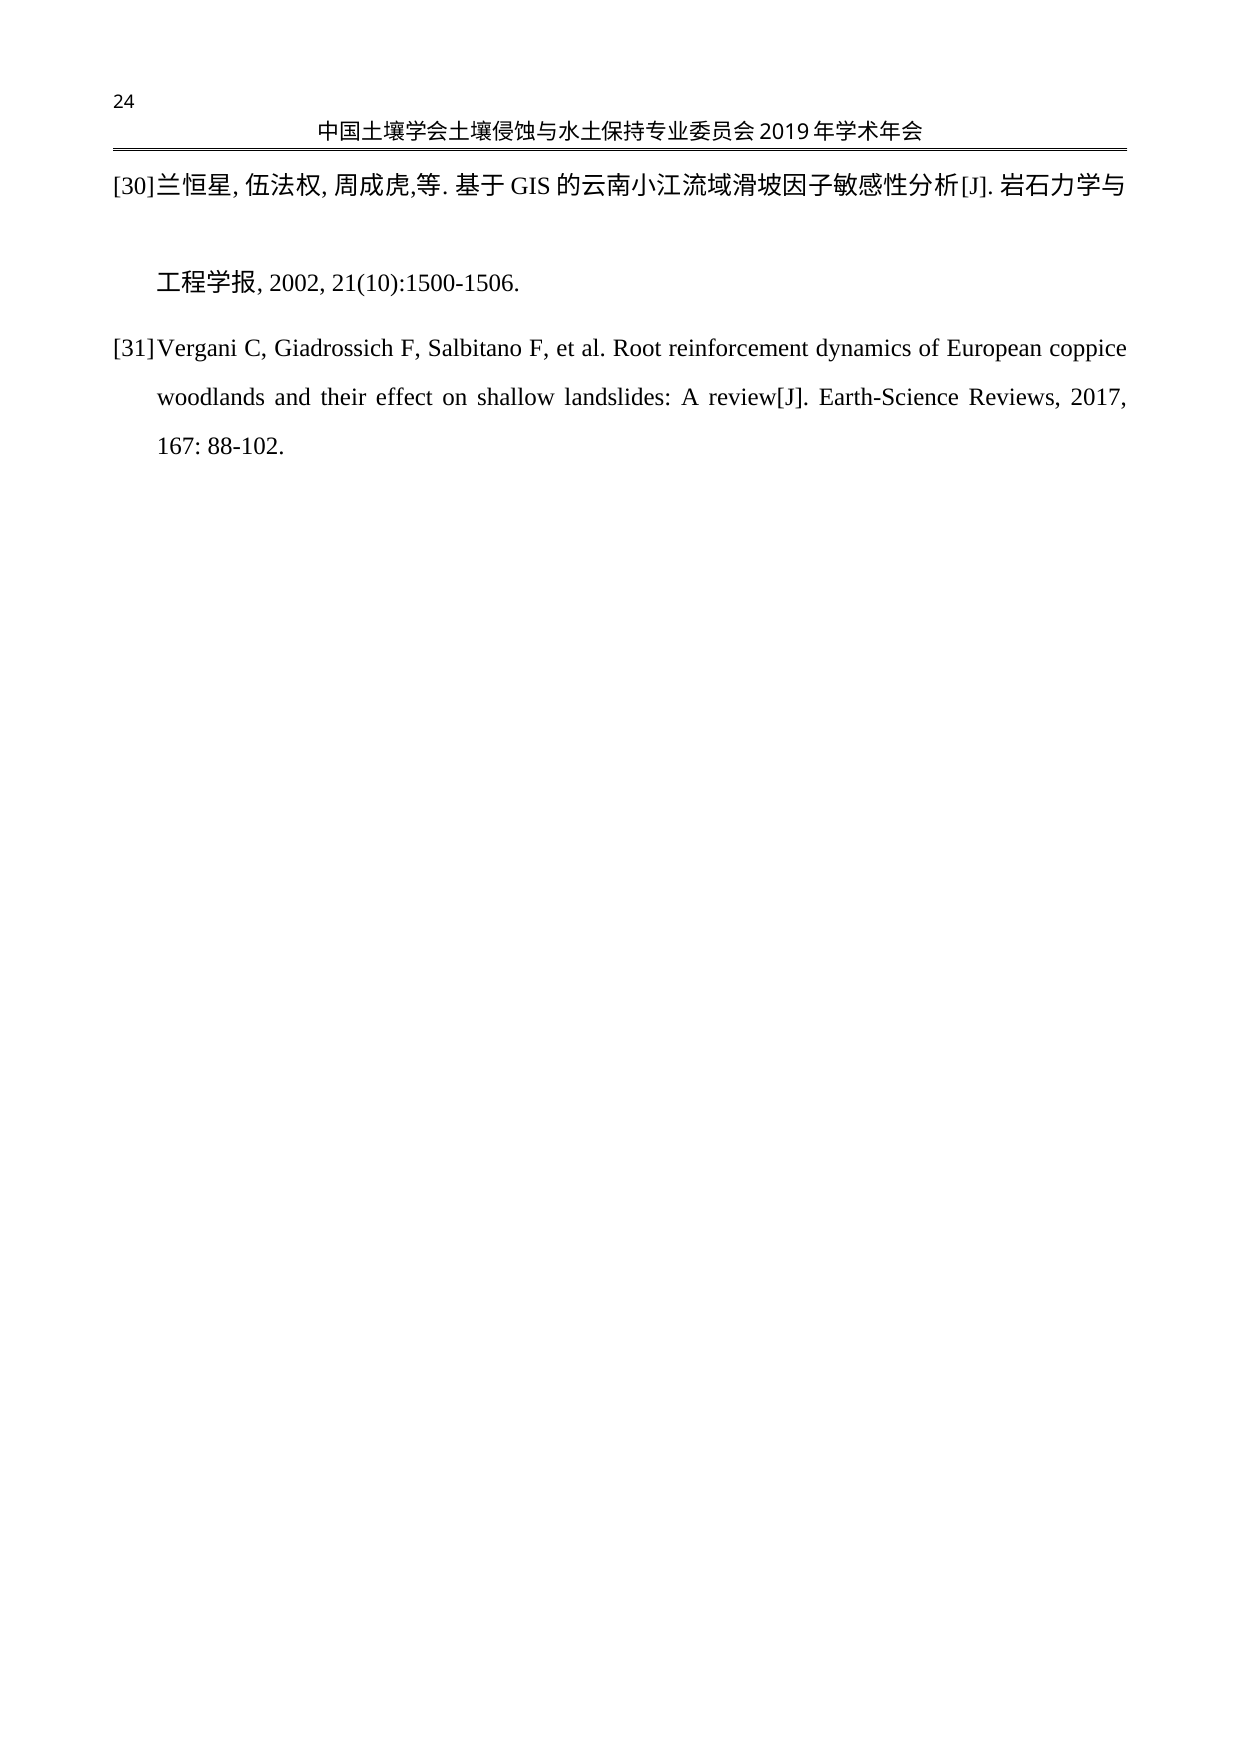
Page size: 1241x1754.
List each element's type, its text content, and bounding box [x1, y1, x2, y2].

list 兰恒星, 伍法权, 周成虎,等. 基于GIS的云南小江流域滑坡因子敏感性分析[J]. 岩石力学与工程学报, 2002, 21(10):1500-1506. [113, 151, 1127, 313]
list Vergani C, Giadrossich F, Salbitano F, et al. Root reinforcement dynamics of European coppice woodlands and their effect on shallow landslides: A review[J]. Earth-Science Reviews, 2017, 167: 88-102. [113, 332, 1127, 462]
